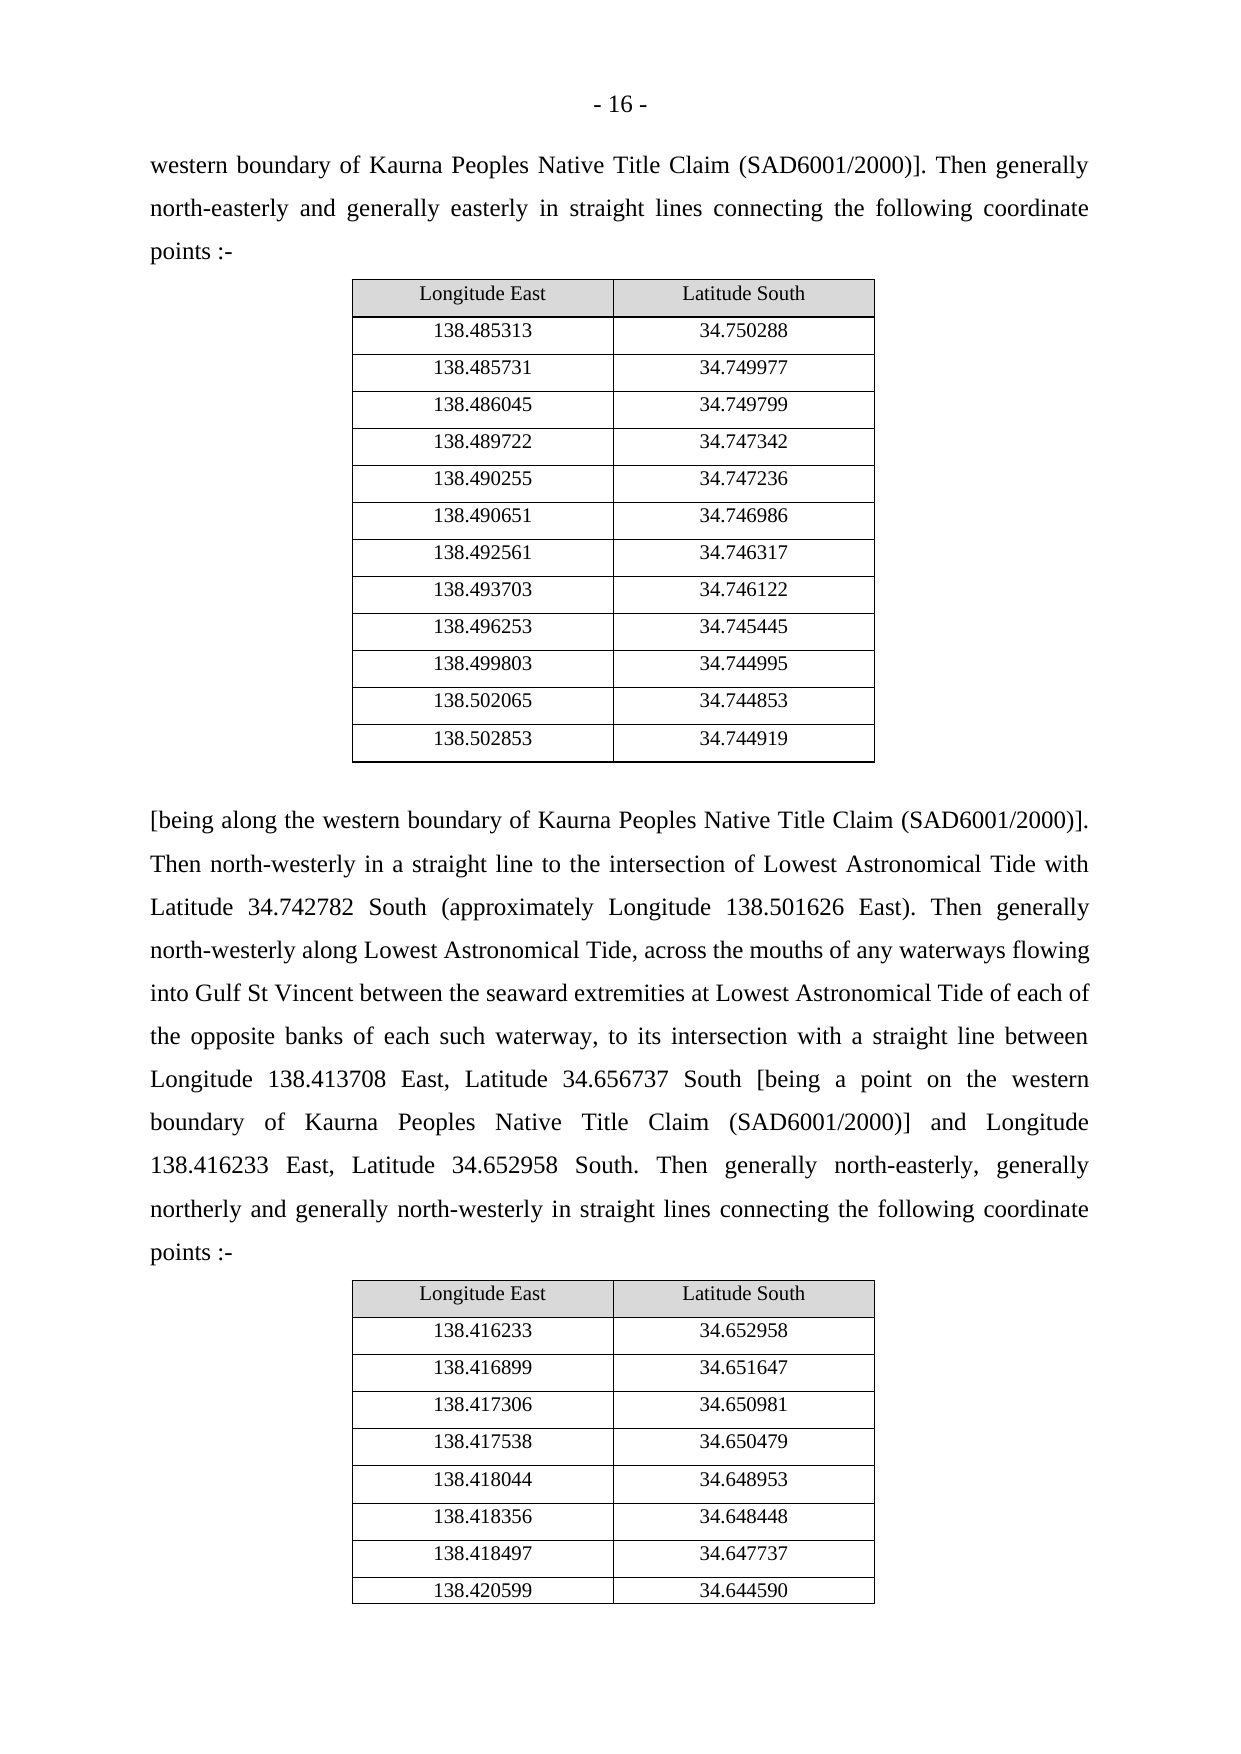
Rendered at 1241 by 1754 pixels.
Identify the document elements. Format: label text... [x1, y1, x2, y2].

table_cell 34.749977 [614, 355, 874, 391]
table_cell 138.486045 [353, 392, 613, 428]
table_cell 34.648448 [614, 1504, 874, 1539]
table_cell 138.485313 [353, 318, 613, 353]
table_cell 138.418497 [353, 1541, 613, 1577]
table_cell 138.417306 [353, 1392, 613, 1428]
table_cell 138.416233 [353, 1318, 613, 1354]
table_cell 138.490651 [353, 503, 613, 539]
table_cell 138.492561 [353, 540, 613, 576]
table_cell 34.647737 [614, 1541, 874, 1577]
table_cell 34.744919 [614, 725, 874, 761]
table_cell 138.416899 [353, 1355, 613, 1391]
table_cell 138.502853 [353, 725, 613, 761]
table_cell 34.744995 [614, 651, 874, 687]
table_cell 34.750288 [614, 318, 874, 353]
table_cell 34.648953 [614, 1466, 874, 1502]
table_cell 34.746317 [614, 540, 874, 576]
table_header Longitude East [353, 280, 613, 316]
table_cell 34.746122 [614, 577, 874, 613]
table_cell 138.493703 [353, 577, 613, 613]
table_cell 138.485731 [353, 355, 613, 391]
table_header Latitude South [614, 280, 874, 316]
table_cell 34.744853 [614, 688, 874, 724]
table_cell 34.746986 [614, 503, 874, 539]
table_cell 34.747342 [614, 429, 874, 465]
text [150, 150, 1090, 265]
table_cell 34.652958 [614, 1318, 874, 1354]
table_cell 34.650981 [614, 1392, 874, 1428]
table_cell 138.417538 [353, 1429, 613, 1465]
table_cell 34.650479 [614, 1429, 874, 1465]
table_header Latitude South [614, 1281, 874, 1317]
table_cell 34.644590 [614, 1578, 874, 1603]
table_cell 138.499803 [353, 651, 613, 687]
table_cell 138.420599 [353, 1578, 613, 1603]
table_cell 138.496253 [353, 614, 613, 650]
table_cell 138.418356 [353, 1504, 613, 1539]
table_cell 34.747236 [614, 466, 874, 502]
table_cell 138.418044 [353, 1466, 613, 1502]
table_cell 34.651647 [614, 1355, 874, 1391]
table_cell 138.490255 [353, 466, 613, 502]
text [being along the western boundary of Kaurna Peoples Native Title Claim (SAD6001/2000)]. Then north-westerly in a straight line to the intersection of Lowest Astronomical Tide with Latitude 34.742782 South (approximately Longitude 138.501626 East). Then generally north-westerly along Lowest Astronomical Tide, across the mouths of any waterways flowing into Gulf St Vincent between the seaward extremities at Lowest Astronomical Tide of each of the opposite banks of each such waterway, to its intersection with a straight line between Longitude 138.413708 East, Latitude 34.656737 South [being a point on the western boundary of Kaurna Peoples Native Title Claim (SAD6001/2000)] and Longitude 138.416233 East, Latitude 34.652958 South. Then generally north-easterly, generally northerly and generally north-westerly in straight lines connecting the following coordinate points :- [150, 806, 1090, 1266]
table_cell 138.502065 [353, 688, 613, 724]
table_cell 138.489722 [353, 429, 613, 465]
table_header Longitude East [353, 1281, 613, 1317]
table_cell 34.749799 [614, 392, 874, 428]
table_cell 34.745445 [614, 614, 874, 650]
